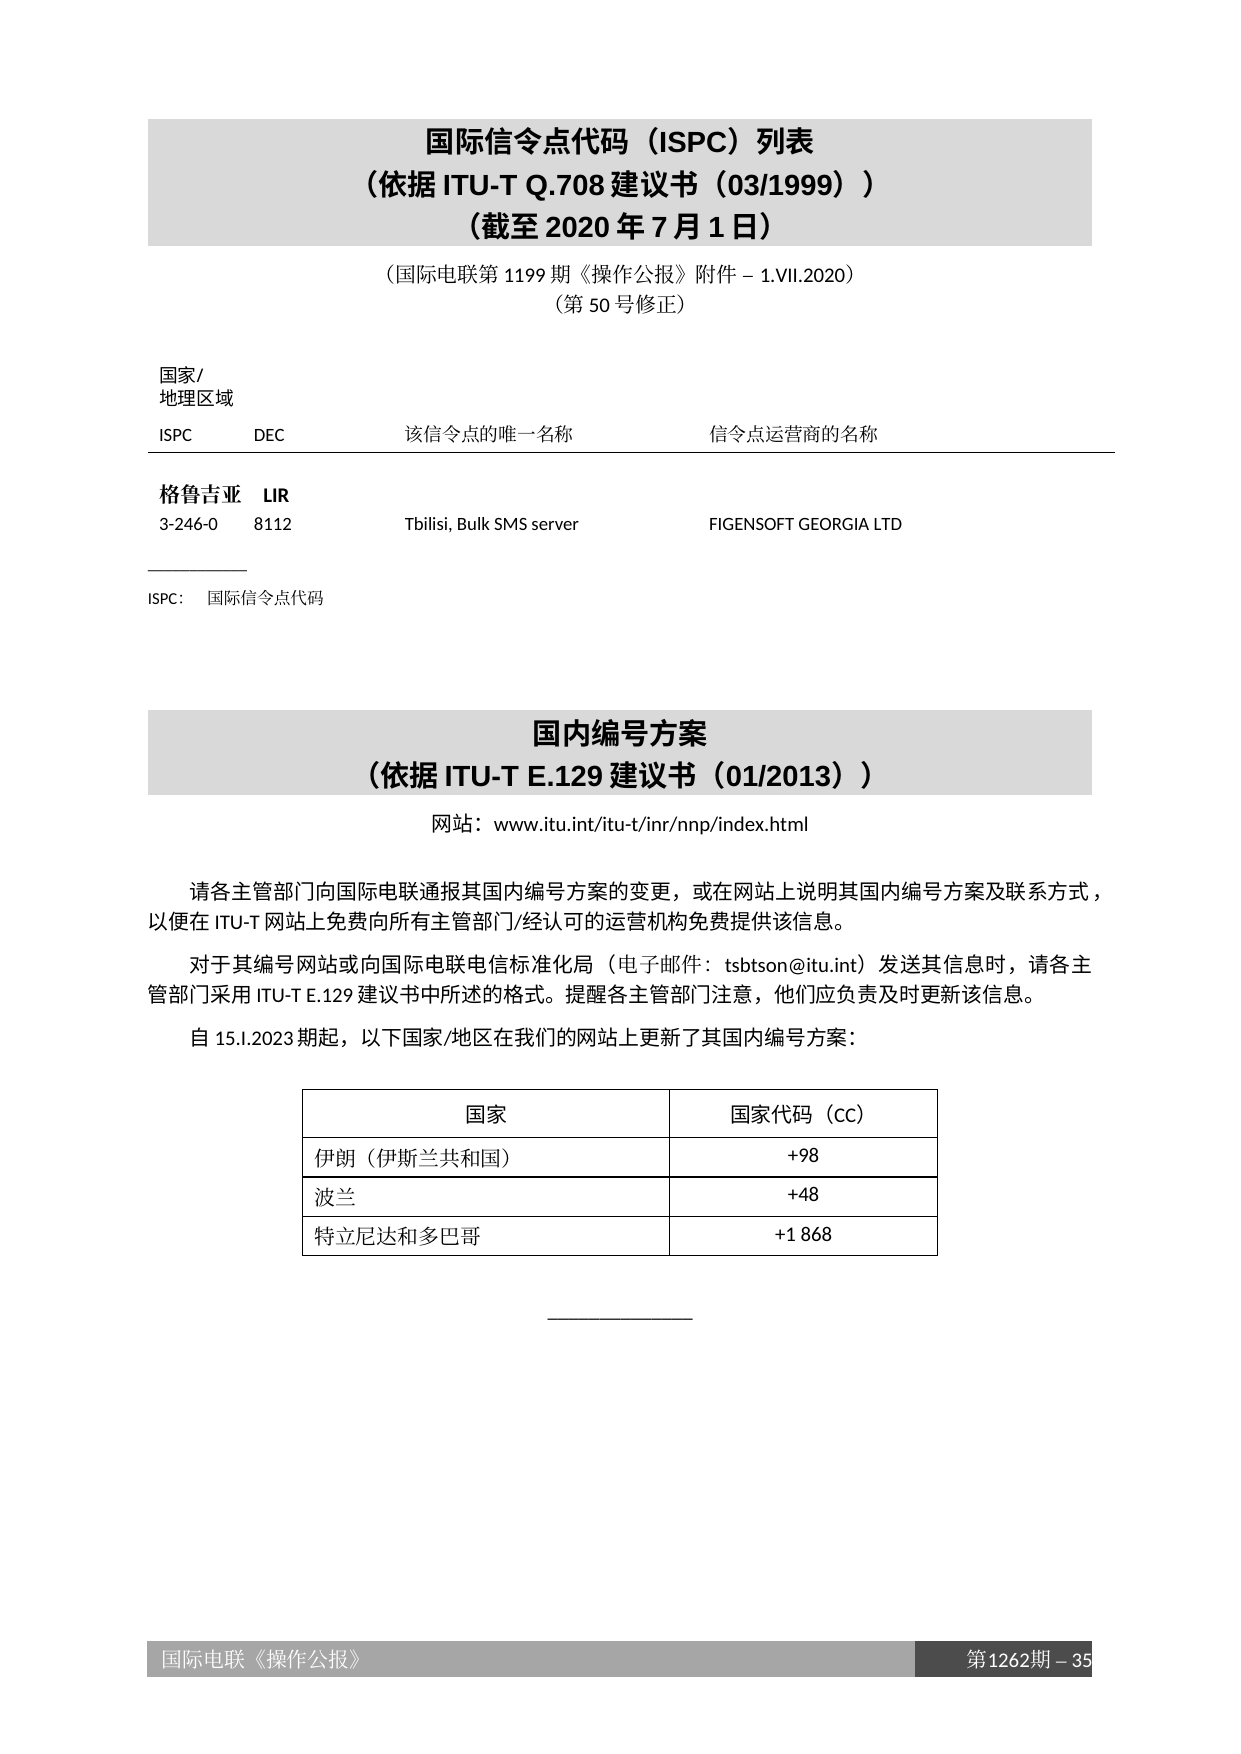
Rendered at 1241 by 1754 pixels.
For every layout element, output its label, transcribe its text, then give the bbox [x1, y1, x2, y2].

text 对于其编号网站或向国际电联电信标准化局（电子邮件：tsbtson@itu.int）发送其信息时，请各主管部门采用ITU-T E.129建议书中所述的格式。提醒各主管部门注意，他们应负责及时更新该信息。 [148, 948, 1092, 1008]
table_cell 波兰 [303, 1178, 669, 1216]
subtitle 国内编号方案 （依据ITU-T E.129建议书（01/2013）） [148, 710, 1092, 795]
table_header 该信令点的唯一名称 [393, 356, 698, 452]
text ISPC： 国际信令点代码 [148, 586, 1092, 609]
table_header 国家代码（CC） [670, 1090, 937, 1137]
table_cell FIGENSOFT GEORGIA LTD [698, 508, 1115, 539]
table_cell 3-246-0 [148, 508, 242, 539]
text 网站：www.itu.int/itu-t/inr/nnp/index.html [148, 807, 1092, 838]
text ____________ [148, 553, 1092, 581]
table_cell 8112 [243, 508, 393, 539]
table_cell Tbilisi, Bulk SMS server [393, 508, 698, 539]
table_cell +48 [670, 1178, 937, 1216]
text ______________ [148, 1297, 1092, 1323]
table_cell ISPC [148, 416, 242, 452]
table_header 信令点运营商的名称 [698, 356, 1115, 452]
text 自15.I.2023期起，以下国家/地区在我们的网站上更新了其国内编号方案： [148, 1021, 1092, 1051]
table_cell +98 [670, 1138, 937, 1176]
text 请各主管部门向国际电联通报其国内编号方案的变更，或在网站上说明其国内编号方案及联系方式，以便在ITU-T网站上免费向所有主管部门/经认可的运营机构免费提供该信息。 [148, 875, 1092, 936]
table_cell 伊朗（伊斯兰共和国） [303, 1138, 669, 1176]
text （国际电联第1199期《操作公报》附件 – 1.VII.2020） （第50号修正） [148, 258, 1092, 318]
table_header 国家 [303, 1090, 669, 1137]
table_header 国家/ 地理区域 [148, 356, 393, 416]
table_cell 特立尼达和多巴哥 [303, 1217, 669, 1255]
subtitle 国际信令点代码（ISPC）列表 （依据ITU-T Q.708建议书（03/1999）） （截至2020年7月1日） [148, 119, 1092, 246]
table_cell DEC [243, 416, 393, 452]
table_cell 格鲁吉亚 LIR [148, 453, 1115, 508]
table_cell +1 868 [670, 1217, 937, 1255]
